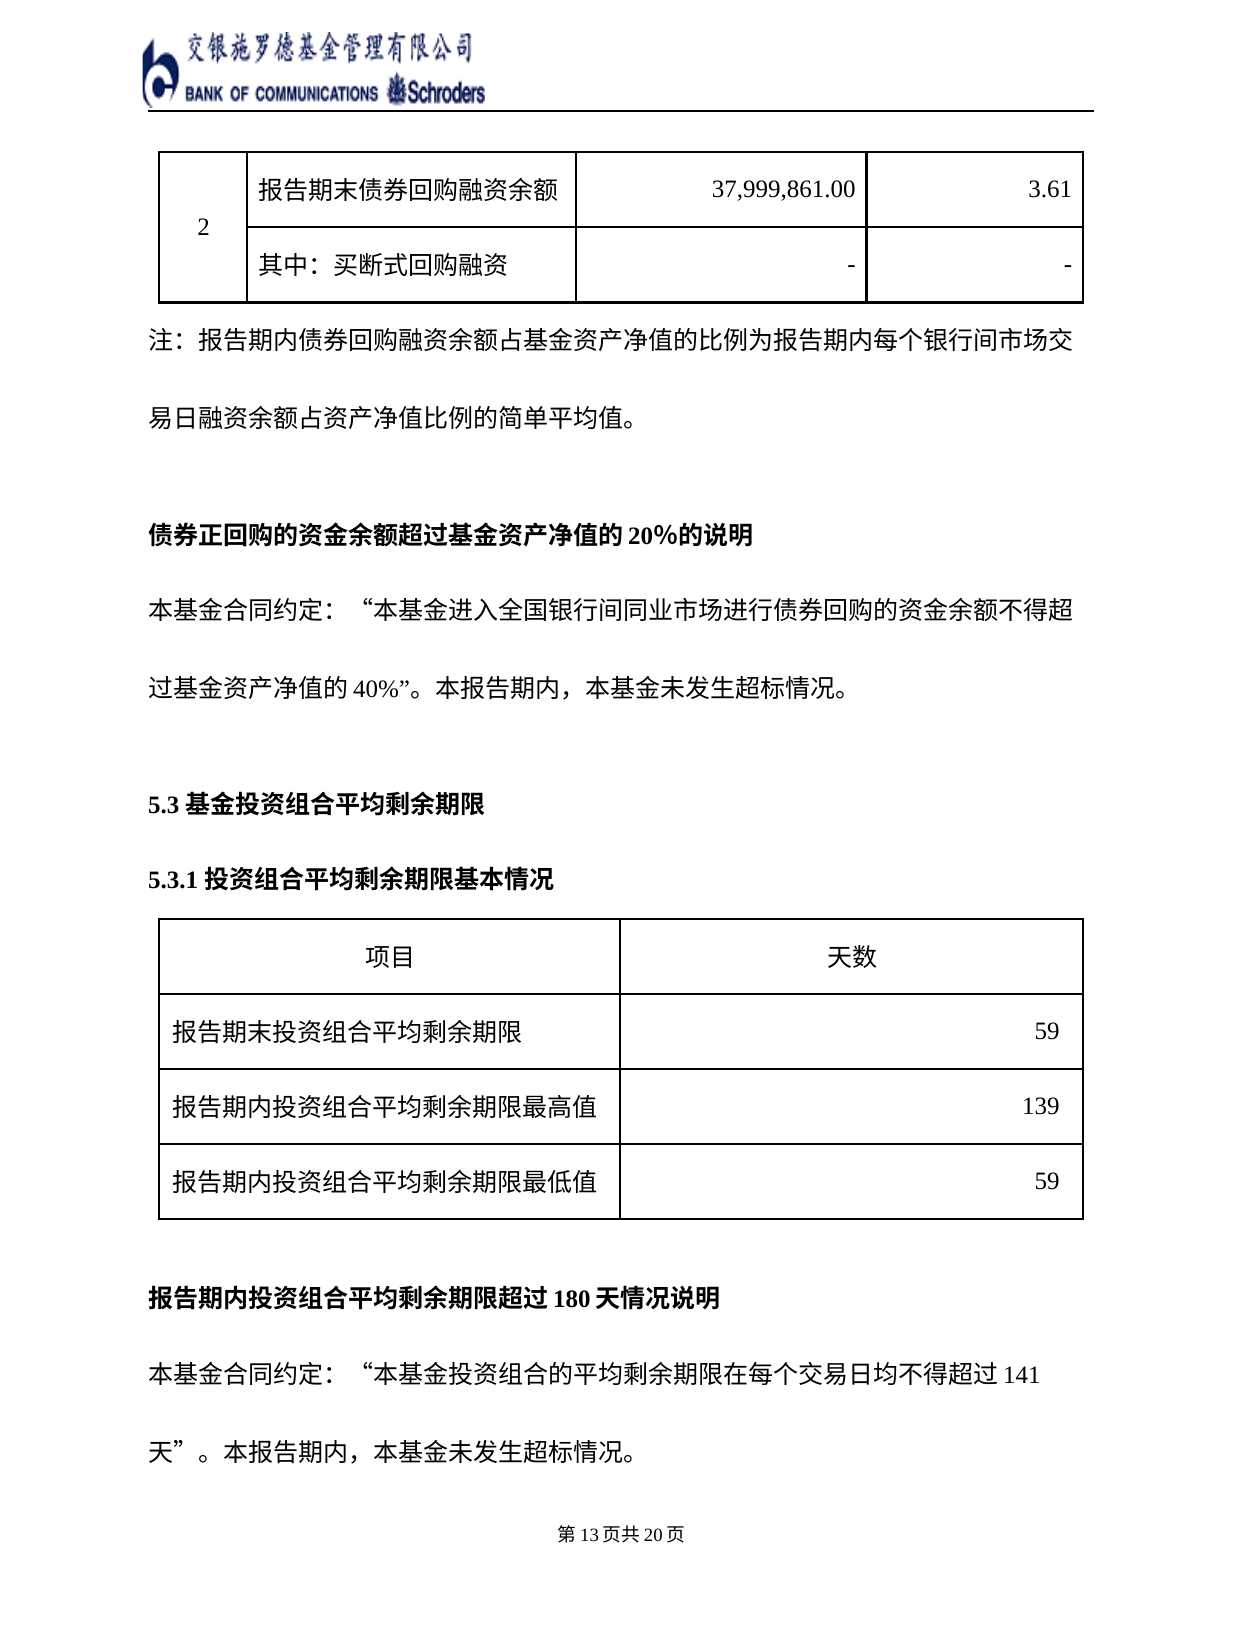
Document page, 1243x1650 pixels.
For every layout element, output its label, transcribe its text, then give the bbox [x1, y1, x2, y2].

table_cell - [577, 228, 865, 301]
table_cell - [868, 228, 1082, 301]
table_cell 报告期末债券回购融资余额 [248, 153, 575, 226]
text 本基金合同约定：“本基金进入全国银行间同业市场进行债券回购的资金余额不得超过基金资产净值的40%”。本报告期内，本基金未发生超标情况。 [148, 576, 1094, 719]
text 报告期内投资组合平均剩余期限超过180天情况说明 [148, 1264, 1094, 1329]
table_header 项目 [160, 920, 619, 993]
text 5.3.1 投资组合平均剩余期限基本情况 [148, 846, 1094, 911]
text 注：报告期内债券回购融资余额占基金资产净值的比例为报告期内每个银行间市场交易日融资余额占资产净值比例的简单平均值。 [148, 306, 1094, 449]
table_cell 报告期内投资组合平均剩余期限最高值 [160, 1070, 619, 1143]
table_cell 59 [621, 995, 1082, 1068]
table_cell 37,999,861.00 [577, 153, 865, 226]
table_cell 3.61 [868, 153, 1082, 226]
table_cell 2 [160, 153, 246, 301]
table_cell 其中：买断式回购融资 [248, 228, 575, 301]
table_header 天数 [621, 920, 1082, 993]
text 5.3 基金投资组合平均剩余期限 [148, 770, 1094, 835]
table_cell 报告期末投资组合平均剩余期限 [160, 995, 619, 1068]
table_cell 59 [621, 1145, 1082, 1218]
text 债券正回购的资金余额超过基金资产净值的20％的说明 [148, 501, 1094, 566]
table_cell 139 [621, 1070, 1082, 1143]
table_cell 报告期内投资组合平均剩余期限最低值 [160, 1145, 619, 1218]
picture [142, 32, 485, 108]
text 本基金合同约定：“本基金投资组合的平均剩余期限在每个交易日均不得超过141天”。本报告期内，本基金未发生超标情况。 [148, 1340, 1094, 1483]
